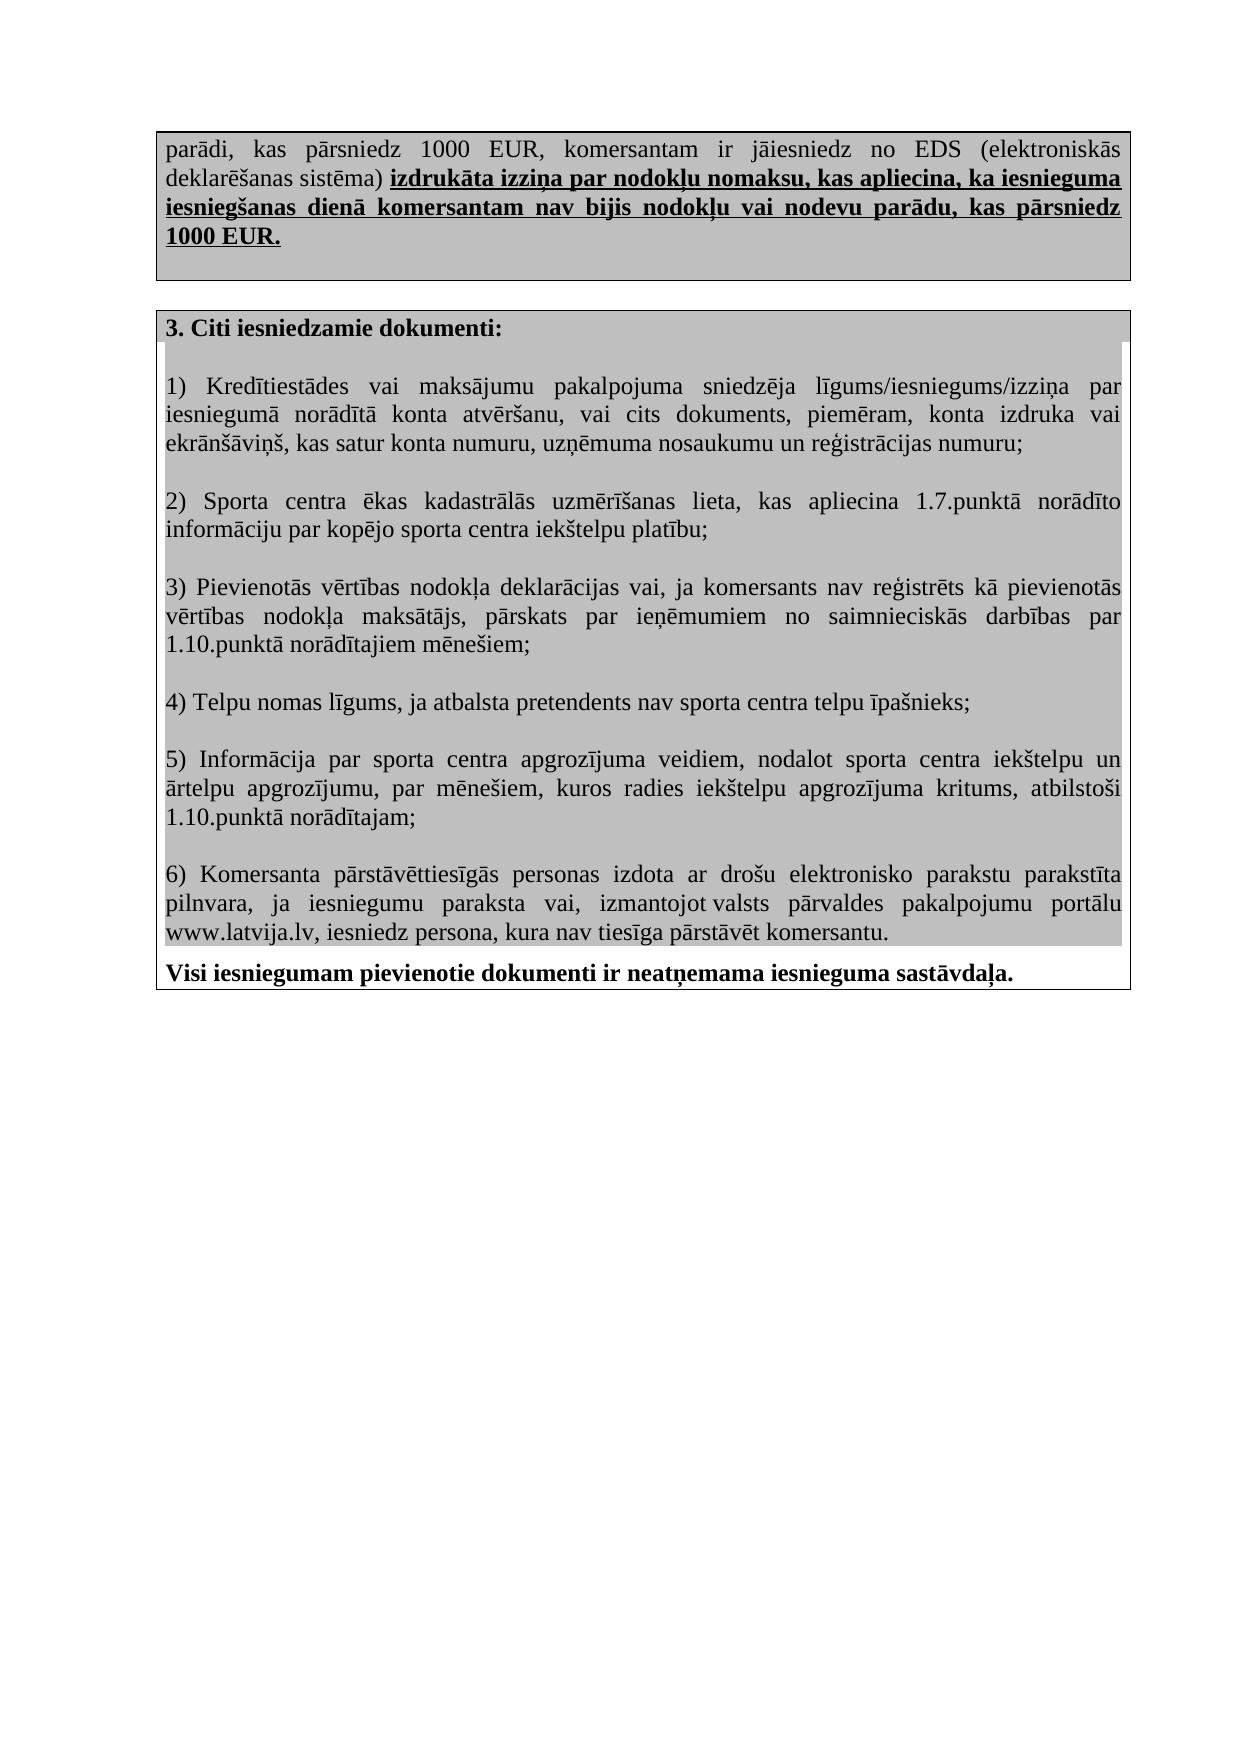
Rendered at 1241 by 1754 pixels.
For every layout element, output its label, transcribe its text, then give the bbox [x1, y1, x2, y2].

text 1) Kredītiestādes vai maksājumu pakalpojuma sniedzēja līgums/iesniegums/izziņa par iesniegumā norādītā konta atvēršanu, vai cits dokuments, piemēram, konta izdruka vai ekrānšāviņš, kas satur konta numuru, uzņēmuma nosaukumu un reģistrācijas numuru; [165, 371, 1122, 457]
text 4) Telpu nomas līgums, ja atbalsta pretendents nav sporta centra telpu īpašnieks; [165, 687, 1122, 716]
text 6) Komersanta pārstāvēttiesīgās personas izdota ar drošu elektronisko parakstu parakstīta pilnvara, ja iesniegumu paraksta vai, izmantojot valsts pārvaldes pakalpojumu portālu www.latvija.lv, iesniedz persona, kura nav tiesīga pārstāvēt komersantu. [165, 859, 1122, 946]
text 5) Informācija par sporta centra apgrozījuma veidiem, nodalot sporta centra iekštelpu un ārtelpu apgrozījumu, par mēnešiem, kuros radies iekštelpu apgrozījuma kritums, atbilstoši 1.10.punktā norādītajam; [165, 744, 1122, 831]
text 2) Sporta centra ēkas kadastrālās uzmērīšanas lieta, kas apliecina 1.7.punktā norādīto informāciju par kopējo sporta centra iekštelpu platību; [165, 486, 1122, 543]
text 3. Citi iesniedzamie dokumenti: [157, 311, 1130, 342]
text 3) Pievienotās vērtības nodokļa deklarācijas vai, ja komersants nav reģistrēts kā pievienotās vērtības nodokļa maksātājs, pārskats par ieņēmumiem no saimnieciskās darbības par 1.10.punktā norādītajiem mēnešiem; [165, 572, 1122, 658]
text Visi iesniegumam pievienotie dokumenti ir neatņemama iesnieguma sastāvdaļa. [157, 955, 1130, 989]
